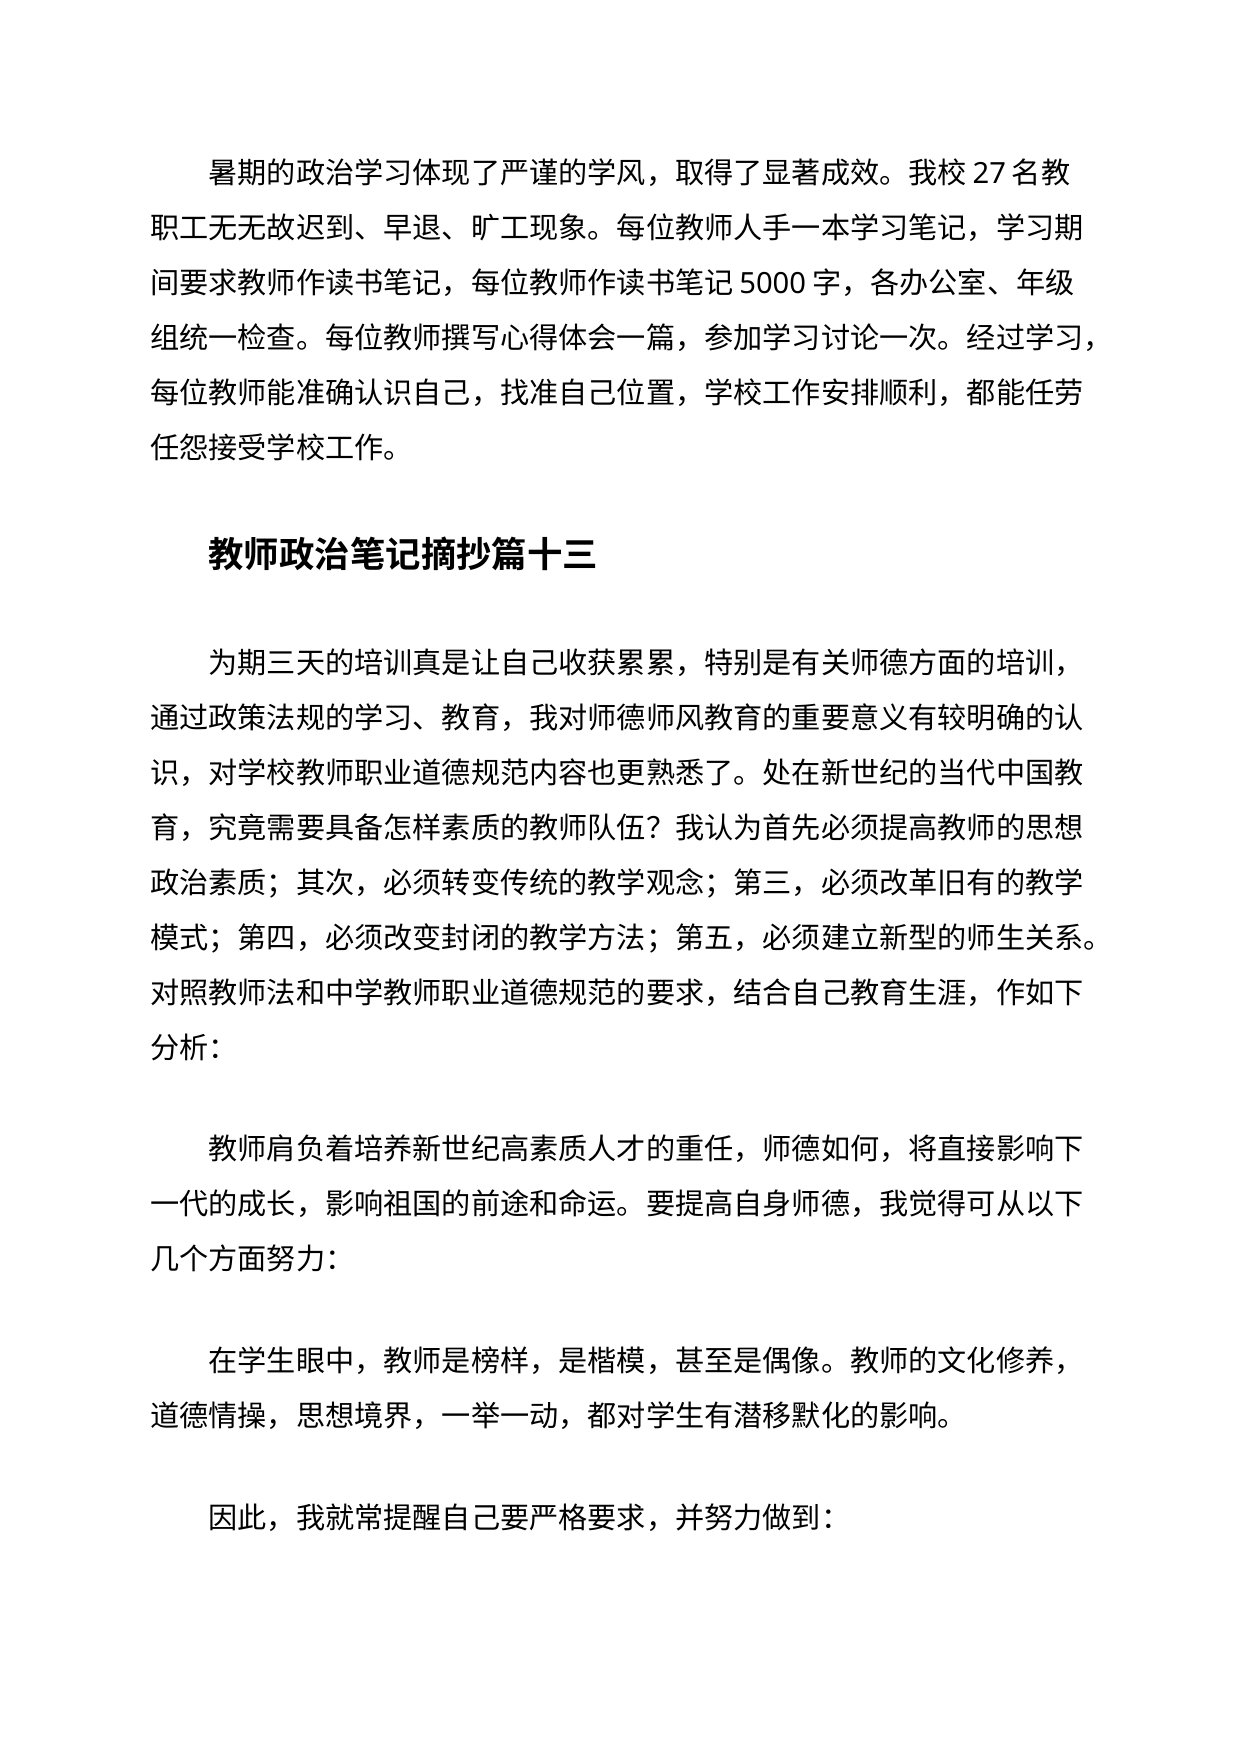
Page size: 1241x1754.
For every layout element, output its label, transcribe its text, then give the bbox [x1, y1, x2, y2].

text 教师肩负着培养新世纪高素质人才的重任，师德如何，将直接影响下一代的成长，影响祖国的前途和命运。要提高自身师德，我觉得可从以下几个方面努力： [150, 1126, 1090, 1278]
text 因此，我就常提醒自己要严格要求，并努力做到： [150, 1494, 1090, 1536]
text 在学生眼中，教师是榜样，是楷模，甚至是偶像。教师的文化修养，道德情操，思想境界，一举一动，都对学生有潜移默化的影响。 [150, 1337, 1090, 1435]
text 暑期的政治学习体现了严谨的学风，取得了显著成效。我校27名教职工无无故迟到、早退、旷工现象。每位教师人手一本学习笔记，学习期间要求教师作读书笔记，每位教师作读书笔记5000字，各办公室、年级组统一检查。每位教师撰写心得体会一篇，参加学习讨论一次。经过学习，每位教师能准确认识自己，找准自己位置，学校工作安排顺利，都能任劳任怨接受学校工作。 [150, 150, 1090, 467]
text 教师政治笔记摘抄篇十三 [150, 526, 1090, 578]
text 为期三天的培训真是让自己收获累累，特别是有关师德方面的培训，通过政策法规的学习、教育，我对师德师风教育的重要意义有较明确的认识，对学校教师职业道德规范内容也更熟悉了。处在新世纪的当代中国教育，究竟需要具备怎样素质的教师队伍？我认为首先必须提高教师的思想政治素质；其次，必须转变传统的教学观念；第三，必须改革旧有的教学模式；第四，必须改变封闭的教学方法；第五，必须建立新型的师生关系。对照教师法和中学教师职业道德规范的要求，结合自己教育生涯，作如下分析： [150, 640, 1090, 1066]
